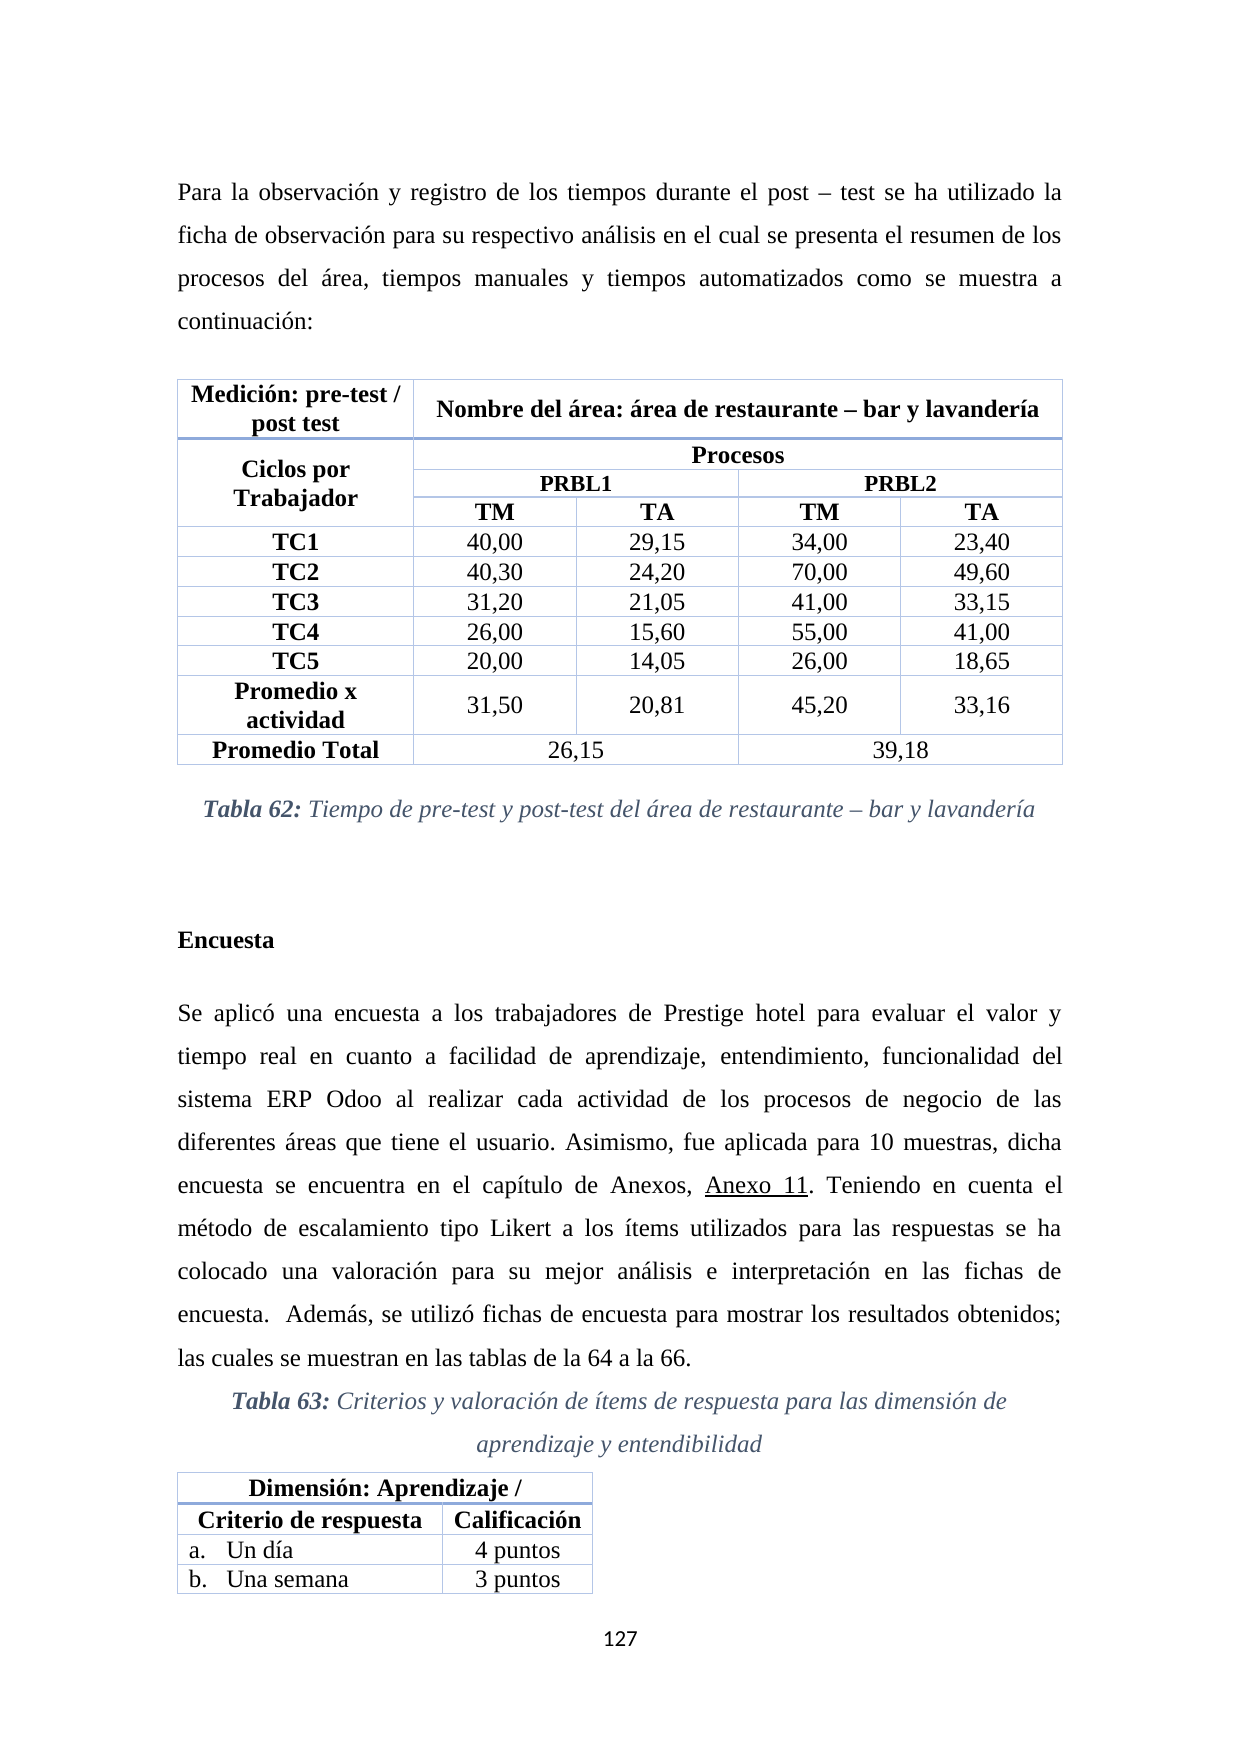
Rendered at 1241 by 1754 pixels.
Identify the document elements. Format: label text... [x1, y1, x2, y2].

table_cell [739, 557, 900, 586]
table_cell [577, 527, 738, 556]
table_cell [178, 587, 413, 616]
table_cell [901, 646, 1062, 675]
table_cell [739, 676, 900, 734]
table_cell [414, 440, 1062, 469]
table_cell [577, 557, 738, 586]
text Se aplicó una encuesta a los trabajadores de Prestige hotel para evaluar el valor y tiempo real en cuanto a facilidad de aprendizaje, entendimiento, funcionalidad del sistema ERP Odoo al realizar cada actividad de los procesos de negocio de las diferentes áreas que tiene el usuario. Asimismo, fue aplicada para 10 muestras, dicha encuesta se encuentra en el capítulo de Anexos, Anexo 11. Teniendo en cuenta el método de escalamiento tipo Likert a los ítems utilizados para las respuestas se ha colocado una valoración para su mejor análisis e interpretación en las fichas de encuesta. Además, se utilizó fichas de encuesta para mostrar los resultados obtenidos; las cuales se muestran en las tablas de la 64 a la 66. [177, 998, 1063, 1371]
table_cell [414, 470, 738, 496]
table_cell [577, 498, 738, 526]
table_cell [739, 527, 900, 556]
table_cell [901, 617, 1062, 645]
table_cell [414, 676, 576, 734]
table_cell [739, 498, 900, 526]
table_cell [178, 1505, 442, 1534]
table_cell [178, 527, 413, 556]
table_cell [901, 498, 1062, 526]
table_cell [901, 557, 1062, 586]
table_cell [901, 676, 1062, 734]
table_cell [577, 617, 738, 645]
text Encuesta [177, 925, 1063, 954]
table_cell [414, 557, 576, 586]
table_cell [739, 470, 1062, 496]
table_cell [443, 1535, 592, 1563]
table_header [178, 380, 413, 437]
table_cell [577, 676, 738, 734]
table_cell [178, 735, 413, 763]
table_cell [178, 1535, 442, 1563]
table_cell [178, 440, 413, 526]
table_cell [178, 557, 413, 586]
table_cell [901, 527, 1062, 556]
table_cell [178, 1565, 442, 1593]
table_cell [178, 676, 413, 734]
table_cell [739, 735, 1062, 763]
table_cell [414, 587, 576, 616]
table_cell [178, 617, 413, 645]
text Para la observación y registro de los tiempos durante el post – test se ha utilizado la ficha de observación para su respectivo análisis en el cual se presenta el resumen de los procesos del área, tiempos manuales y tiempos automatizados como se muestra a continuación: [177, 177, 1063, 335]
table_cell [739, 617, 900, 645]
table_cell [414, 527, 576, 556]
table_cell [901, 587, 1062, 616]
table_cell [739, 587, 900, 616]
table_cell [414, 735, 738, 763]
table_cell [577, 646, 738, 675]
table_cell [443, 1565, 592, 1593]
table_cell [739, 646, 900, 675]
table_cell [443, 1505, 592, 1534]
text Tabla 62: Tiempo de pre-test y post-test del área de restaurante – bar y lavandería [177, 794, 1063, 822]
text Tabla 63: Criterios y valoración de ítems de respuesta para las dimensión de aprendizaje y entendibilidad [177, 1386, 1063, 1458]
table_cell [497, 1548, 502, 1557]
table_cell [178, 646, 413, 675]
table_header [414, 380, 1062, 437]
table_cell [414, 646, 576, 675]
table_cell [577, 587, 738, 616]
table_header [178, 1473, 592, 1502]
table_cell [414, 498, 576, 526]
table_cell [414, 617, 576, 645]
